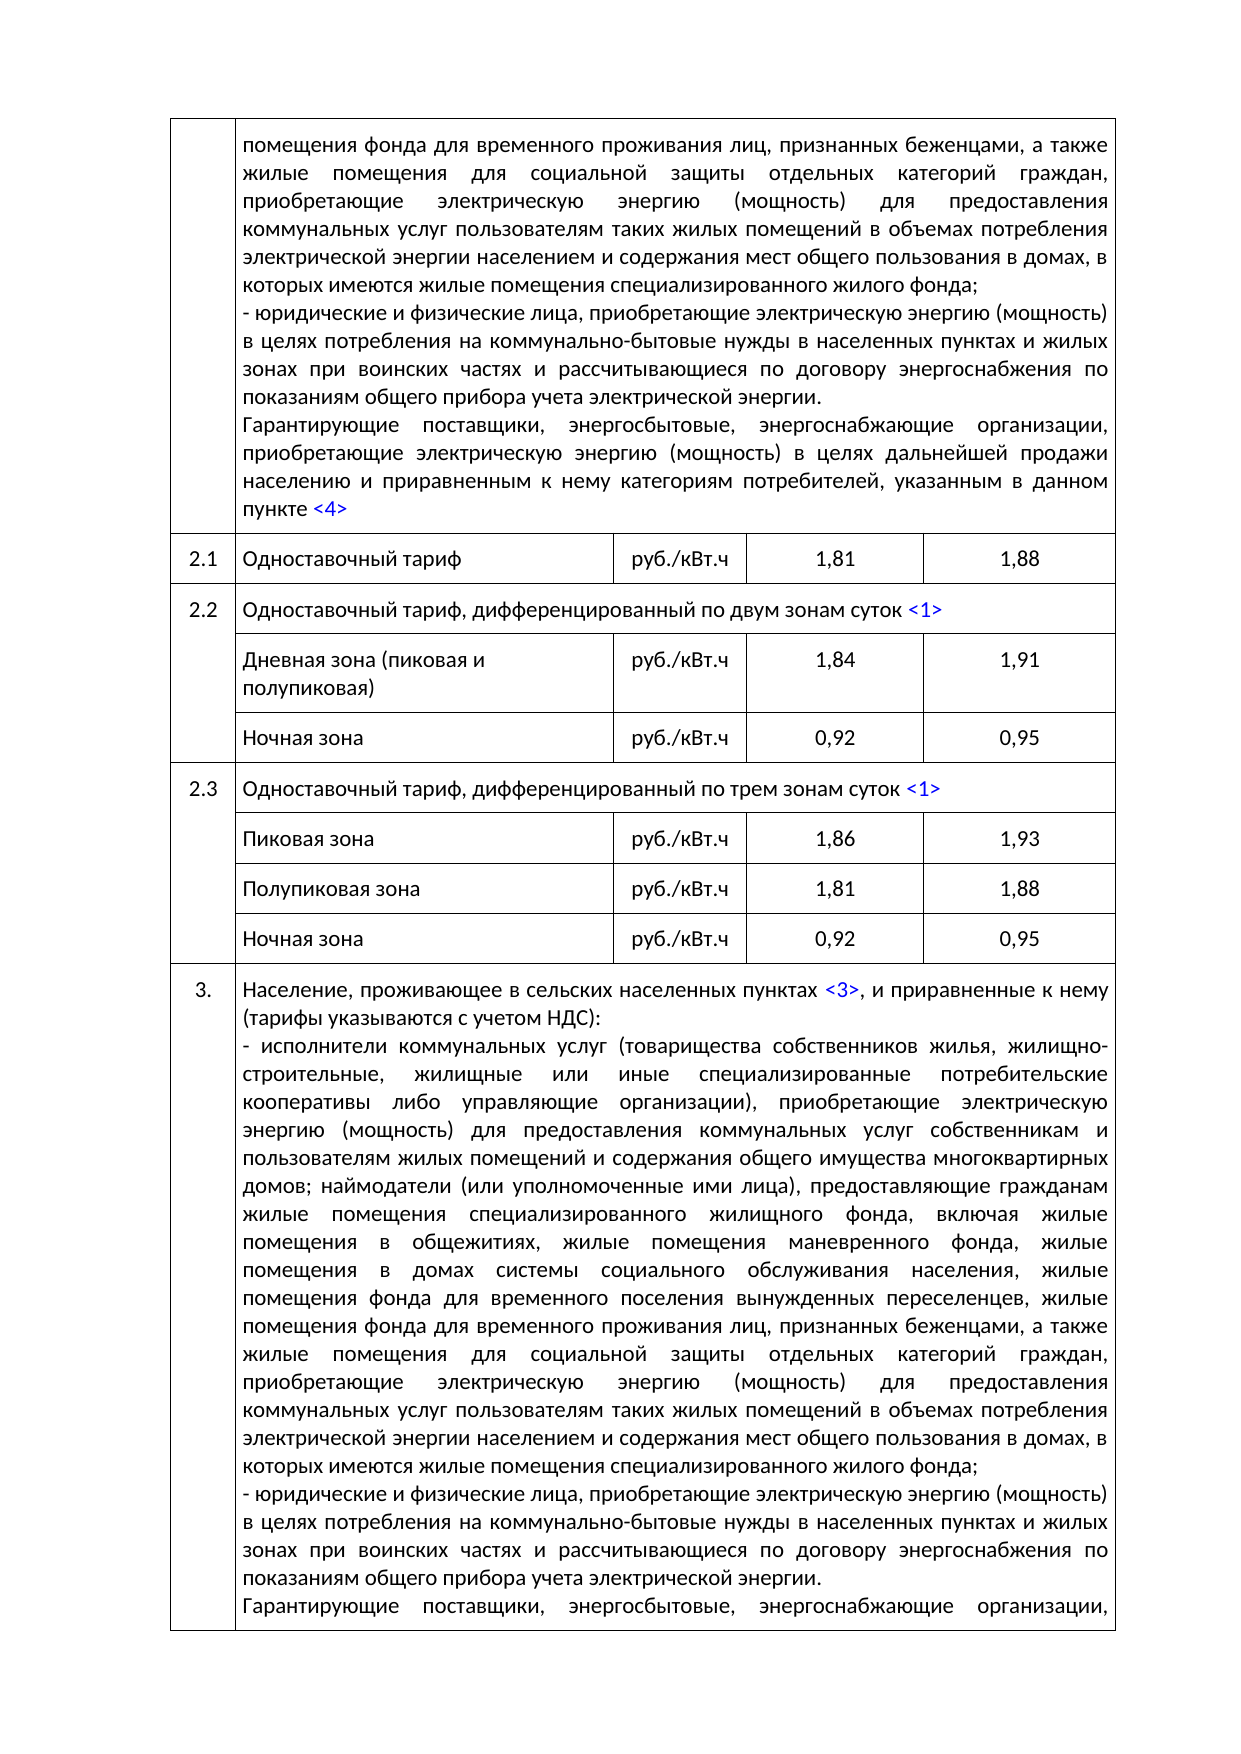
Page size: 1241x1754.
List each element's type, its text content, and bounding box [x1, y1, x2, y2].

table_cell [236, 119, 1115, 533]
table_cell Одноставочный тариф [236, 534, 613, 583]
table_cell 2.2 [171, 584, 235, 762]
table_cell 1,88 [924, 864, 1115, 913]
table_cell 0,95 [924, 713, 1115, 762]
table_cell Пиковая зона [236, 813, 613, 863]
table_cell 1,91 [924, 634, 1115, 712]
table_cell 2.1 [171, 534, 235, 583]
table_cell Одноставочный тариф, дифференцированный по двум зонам суток <1> [236, 584, 1115, 633]
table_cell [236, 964, 1115, 1630]
table_cell 0,95 [924, 914, 1115, 963]
table_cell руб./кВт.ч [614, 634, 746, 712]
table_cell 1,84 [747, 634, 923, 712]
table_cell 1,86 [747, 813, 923, 863]
table_cell 3. [171, 964, 235, 1630]
table_cell 1,88 [924, 534, 1115, 583]
table_cell руб./кВт.ч [614, 713, 746, 762]
table_cell руб./кВт.ч [614, 534, 746, 583]
table_cell руб./кВт.ч [614, 864, 746, 913]
table_cell 2.3 [171, 763, 235, 963]
table_cell Ночная зона [236, 914, 613, 963]
table_cell Дневная зона (пиковая и полупиковая) [236, 634, 613, 712]
table_cell 0,92 [747, 914, 923, 963]
table_cell Полупиковая зона [236, 864, 613, 913]
table_cell 1,81 [747, 864, 923, 913]
table_cell Ночная зона [236, 713, 613, 762]
table_cell руб./кВт.ч [614, 914, 746, 963]
table_cell 1,81 [747, 534, 923, 583]
table_cell Одноставочный тариф, дифференцированный по трем зонам суток <1> [236, 763, 1115, 812]
table_cell 2. [171, 119, 235, 533]
table_cell руб./кВт.ч [614, 813, 746, 863]
table_cell 0,92 [747, 713, 923, 762]
table_cell 1,93 [924, 813, 1115, 863]
